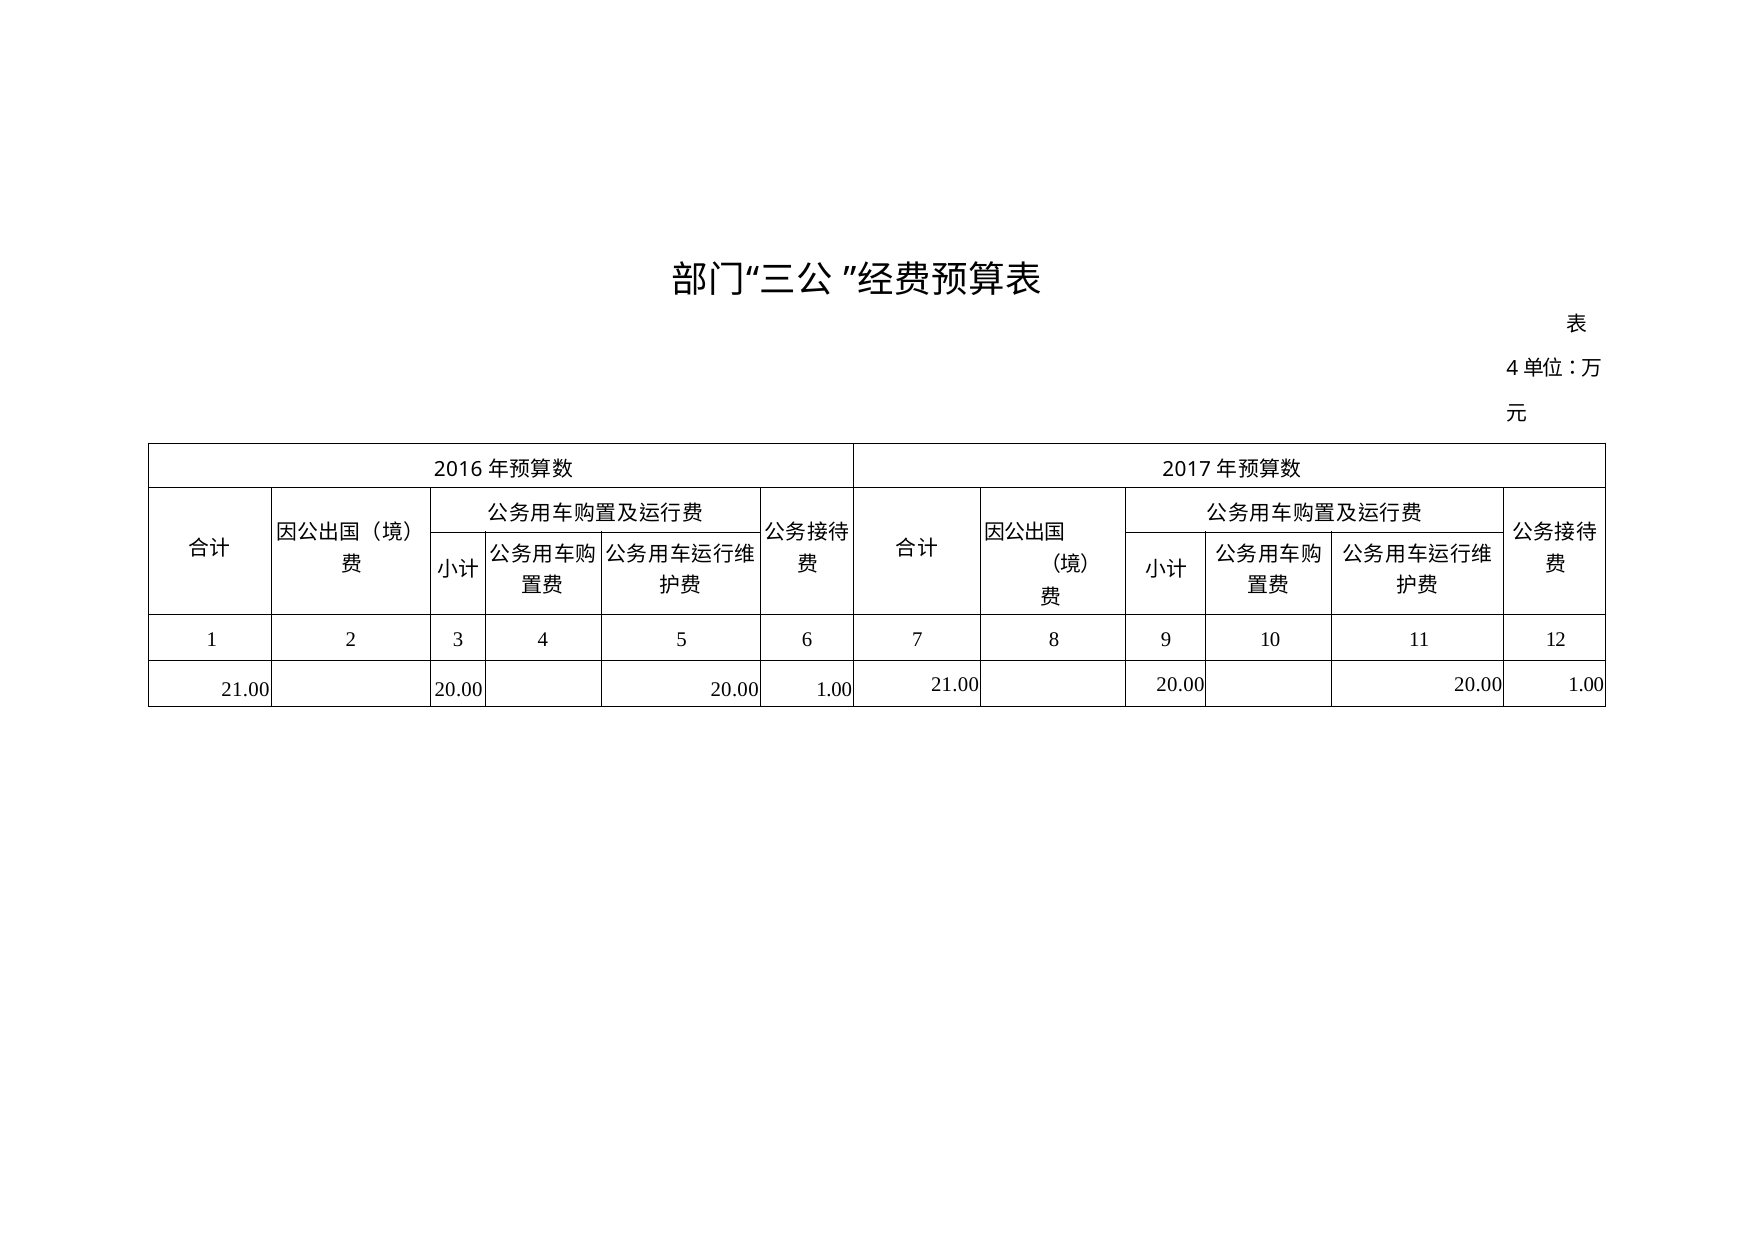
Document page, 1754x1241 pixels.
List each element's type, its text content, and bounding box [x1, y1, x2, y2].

table_cell [1206, 661, 1331, 706]
table_cell 11 [1332, 615, 1503, 659]
table_cell 5 [602, 615, 760, 659]
table_cell 公务用车购置及运行费 [431, 488, 760, 531]
table_cell 公务用车购置及运行费 [1126, 488, 1503, 531]
table_cell 20.00 [602, 661, 760, 706]
table_cell 20.00 [1332, 661, 1503, 706]
table_cell 8 [981, 615, 1125, 659]
table_cell 20.00 [1126, 661, 1205, 706]
table_cell [981, 661, 1125, 706]
table_cell 公务用车运行维 护费 [602, 533, 760, 614]
table_header 2017 年预算数 [854, 444, 1605, 487]
table_cell 合计 [854, 488, 980, 614]
table_cell 9 [1126, 615, 1205, 659]
table_cell 21.00 [149, 661, 271, 706]
table_cell 2 [272, 615, 430, 659]
table_cell 1.00 [1504, 661, 1605, 706]
table_cell 合计 [149, 488, 271, 614]
table_cell 21.00 [854, 661, 980, 706]
table_cell 20.00 [431, 661, 485, 706]
table_cell 12 [1504, 615, 1605, 659]
table_header 2016 年预算数 [149, 444, 853, 487]
text 表 4 单位：万元 [1506, 309, 1604, 426]
table_cell [272, 661, 430, 706]
table_cell 小计 [1126, 533, 1205, 614]
table_cell 公务接待 费 [761, 488, 853, 614]
table_cell 公务用车购 置费 [1206, 533, 1331, 614]
table_cell 10 [1206, 615, 1331, 659]
text 部门“三公 ”经费预算表 [672, 253, 1606, 302]
table_cell 因公出国（境） 费 [981, 488, 1125, 614]
table_cell [486, 661, 601, 706]
table_cell 3 [431, 615, 485, 659]
table_cell 公务用车购 置费 [486, 533, 601, 614]
table_cell 公务接待 费 [1504, 488, 1605, 614]
table_cell 6 [761, 615, 853, 659]
table_cell 小计 [431, 533, 485, 614]
table_cell 1 [149, 615, 271, 659]
table_cell 1.00 [761, 661, 853, 706]
table_cell 4 [486, 615, 601, 659]
table_cell 因公出国（境） 费 [272, 488, 430, 614]
table_cell 7 [854, 615, 980, 659]
table_cell 公务用车运行维 护费 [1332, 533, 1503, 614]
